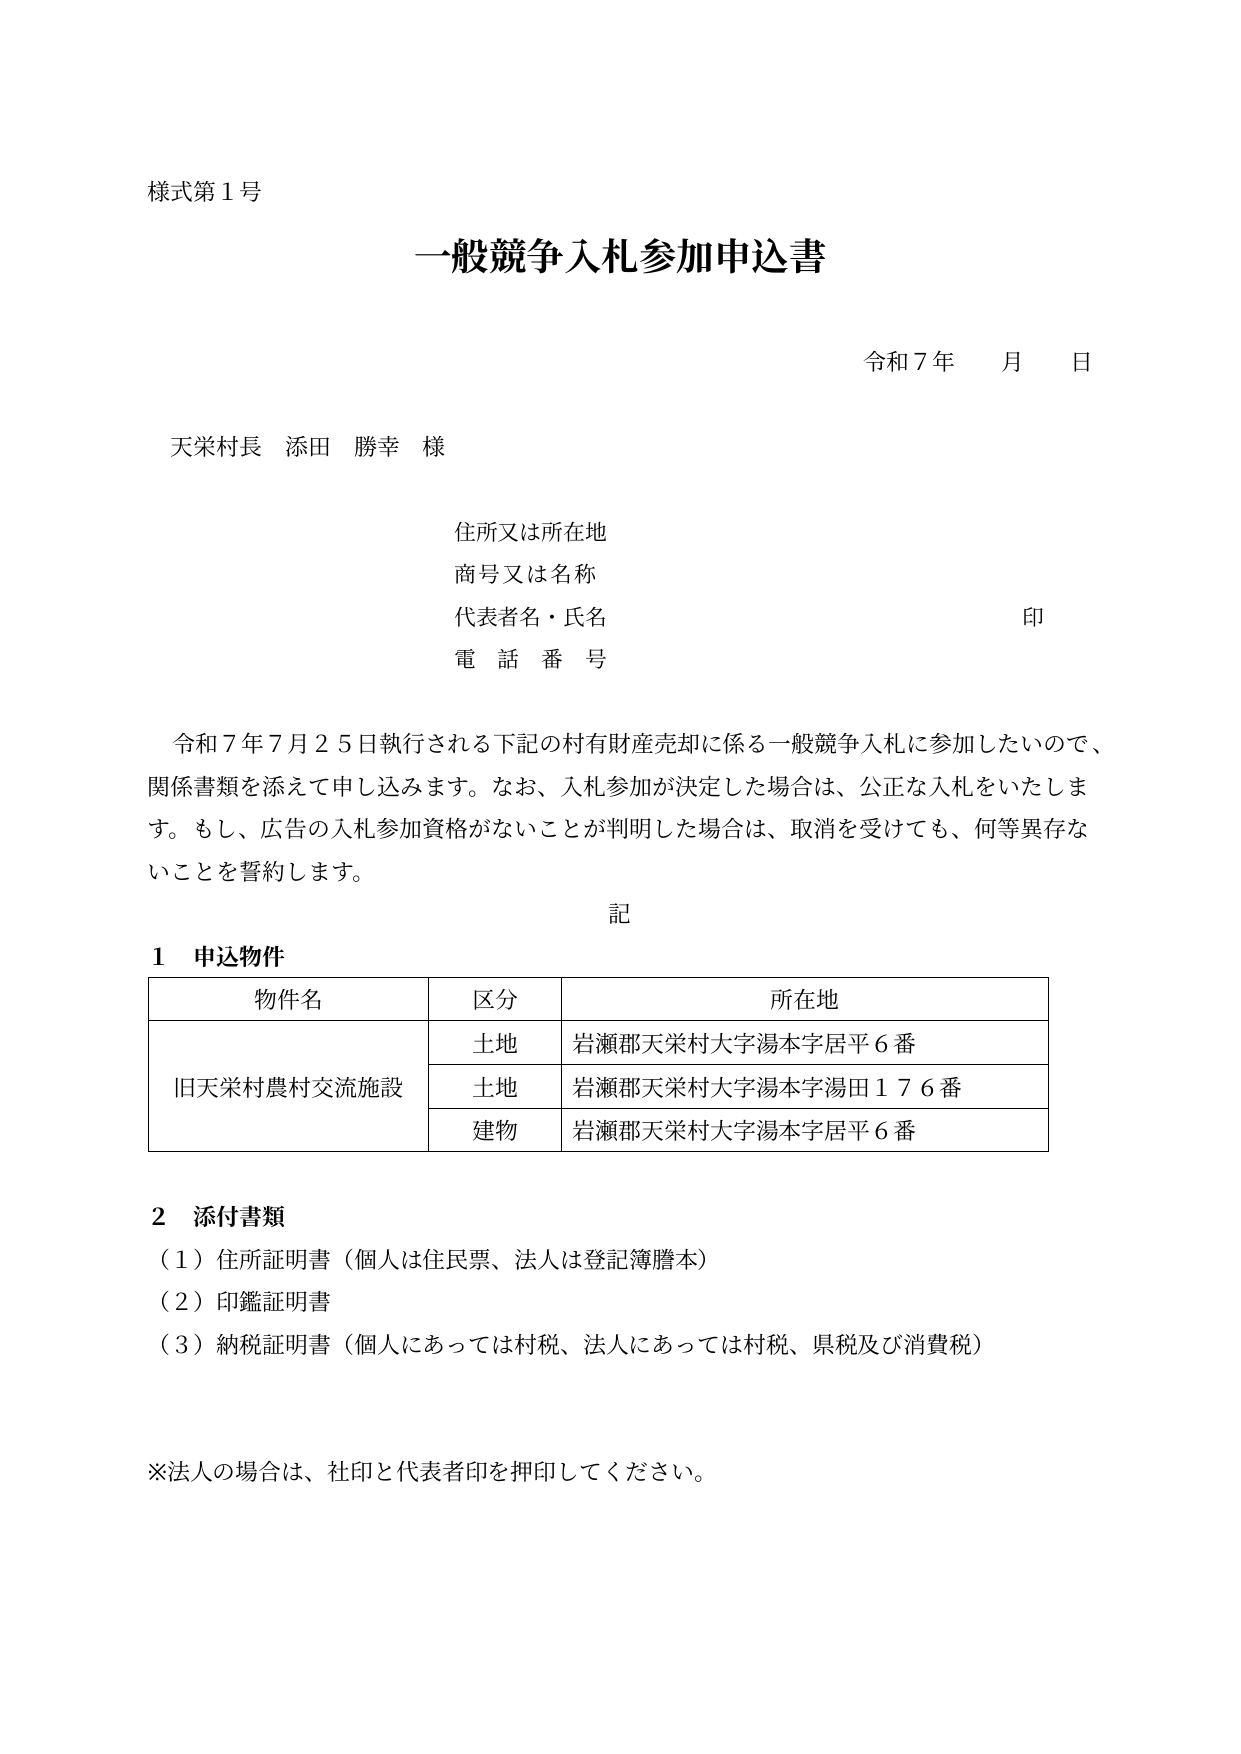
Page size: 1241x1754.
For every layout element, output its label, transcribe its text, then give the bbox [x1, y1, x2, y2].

table_cell 岩瀬郡天栄村大字湯本字湯田１７６番 [562, 1065, 1048, 1107]
table_header 区分 [429, 978, 561, 1020]
table_header 物件名 [149, 978, 428, 1020]
text （３）納税証明書（個人にあっては村税、法人にあっては村税、県税及び消費税） [148, 1322, 1092, 1364]
text （２）印鑑証明書 [148, 1279, 1092, 1322]
text （１）住所証明書（個人は住民票、法人は登記簿謄本） [148, 1237, 1092, 1279]
table_cell 土地 [429, 1021, 561, 1064]
table_cell 岩瀬郡天栄村大字湯本字居平６番 [562, 1109, 1048, 1151]
table_cell 旧天栄村農村交流施設 [149, 1021, 428, 1151]
text 天栄村長 添田 勝幸 様 [148, 424, 1092, 467]
table_cell 岩瀬郡天栄村大字湯本字居平６番 [562, 1021, 1048, 1064]
table_cell 建物 [429, 1109, 561, 1151]
table_header 所在地 [562, 978, 1048, 1020]
text 住所又は所在地 [148, 509, 1092, 552]
text 一般競争入札参加申込書 [148, 212, 1092, 297]
text 商号又は名称 [148, 552, 1092, 594]
text ※法人の場合は、社印と代表者印を押印してください。 [148, 1449, 1092, 1492]
table_cell 土地 [429, 1065, 561, 1107]
subtitle 記 [148, 892, 1092, 934]
text ２ 添付書類 [148, 1194, 1092, 1237]
text 代表者名・氏名 印 [148, 594, 1092, 637]
text 令和７年 月 日 [148, 339, 1092, 382]
text 電 話 番 号 [148, 637, 1092, 679]
text 様式第１号 [148, 169, 1092, 212]
text 令和７年７月２５日執行される下記の村有財産売却に係る一般競争入札に参加したいので、関係書類を添えて申し込みます。なお、入札参加が決定した場合は、公正な入札をいたします。もし、広告の入札参加資格がないことが判明した場合は、取消を受けても、何等異存ないことを誓約します。 [148, 722, 1092, 892]
text １ 申込物件 [148, 934, 1092, 977]
